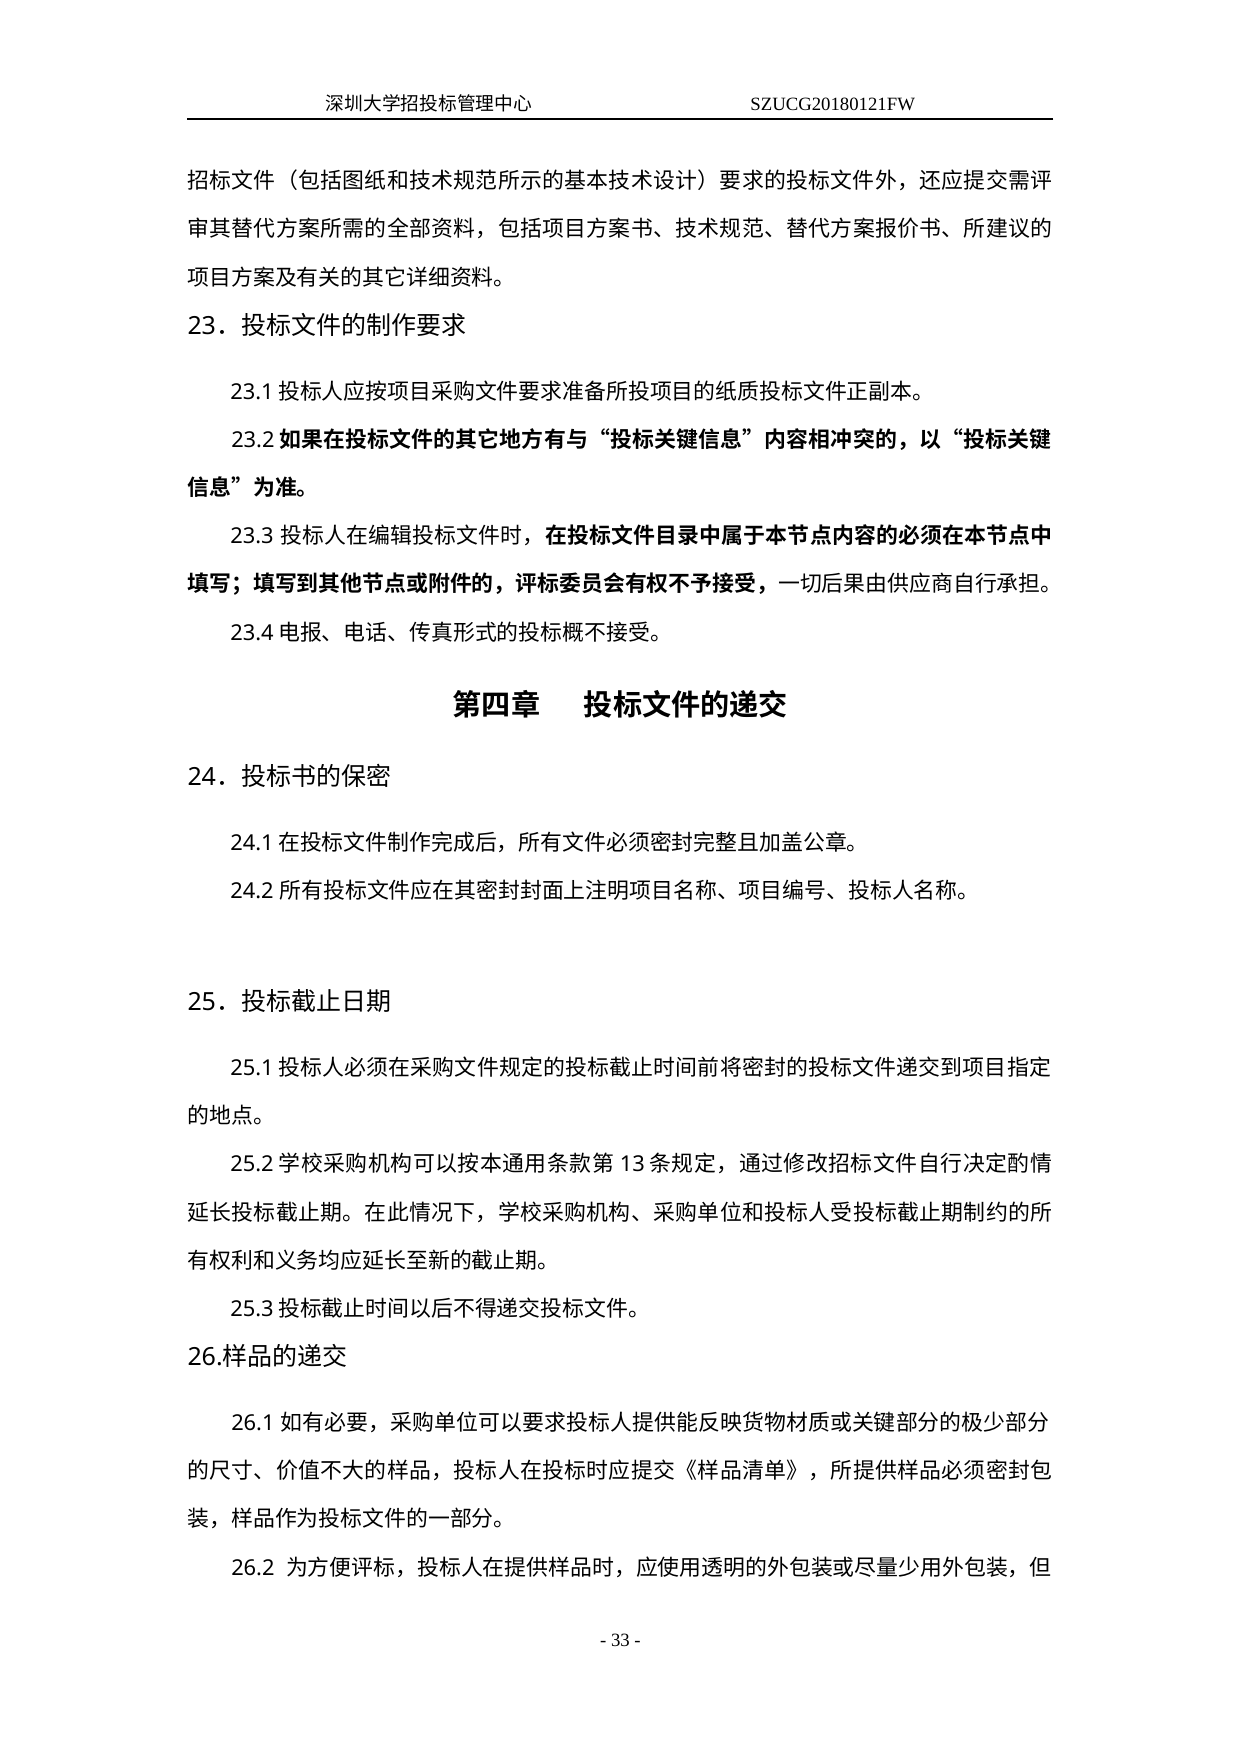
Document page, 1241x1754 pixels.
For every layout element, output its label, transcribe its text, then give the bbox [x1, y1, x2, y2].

text 23.1投标人应按项目采购文件要求准备所投项目的纸质投标文件正副本。 [187, 366, 1053, 414]
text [187, 155, 1053, 299]
text 24.1在投标文件制作完成后，所有文件必须密封完整且加盖公章。 [187, 817, 1053, 865]
text 24.2 所有投标文件应在其密封封面上注明项目名称、项目编号、投标人名称。 [187, 865, 1053, 913]
text 23.4电报、电话、传真形式的投标概不接受。 [187, 606, 1053, 654]
text 24．投标书的保密 [187, 751, 1053, 799]
text 23.2如果在投标文件的其它地方有与“投标关键信息”内容相冲突的，以“投标关键信息”为准。 [187, 414, 1053, 510]
text 23．投标文件的制作要求 [187, 299, 1053, 348]
text 25.2学校采购机构可以按本通用条款第13条规定，通过修改招标文件自行决定酌情延长投标截止期。在此情况下，学校采购机构、采购单位和投标人受投标截止期制约的所有权利和义务均应延长至新的截止期。 [187, 1138, 1053, 1283]
list 投标文件的递交 [187, 678, 1053, 727]
text 26.1 如有必要，采购单位可以要求投标人提供能反映货物材质或关键部分的极少部分的尺寸、价值不大的样品，投标人在投标时应提交《样品清单》，所提供样品必须密封包装，样品作为投标文件的一部分。 [187, 1397, 1053, 1541]
text 25．投标截止日期 [187, 976, 1053, 1024]
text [187, 1541, 1053, 1589]
text 26.样品的递交 [187, 1331, 1053, 1379]
text 23.3 投标人在编辑投标文件时，在投标文件目录中属于本节点内容的必须在本节点中填写；填写到其他节点或附件的，评标委员会有权不予接受，一切后果由供应商自行承担。 [187, 510, 1053, 606]
text 25.1投标人必须在采购文件规定的投标截止时间前将密封的投标文件递交到项目指定的地点。 [187, 1042, 1053, 1138]
text 25.3投标截止时间以后不得递交投标文件。 [187, 1283, 1053, 1331]
